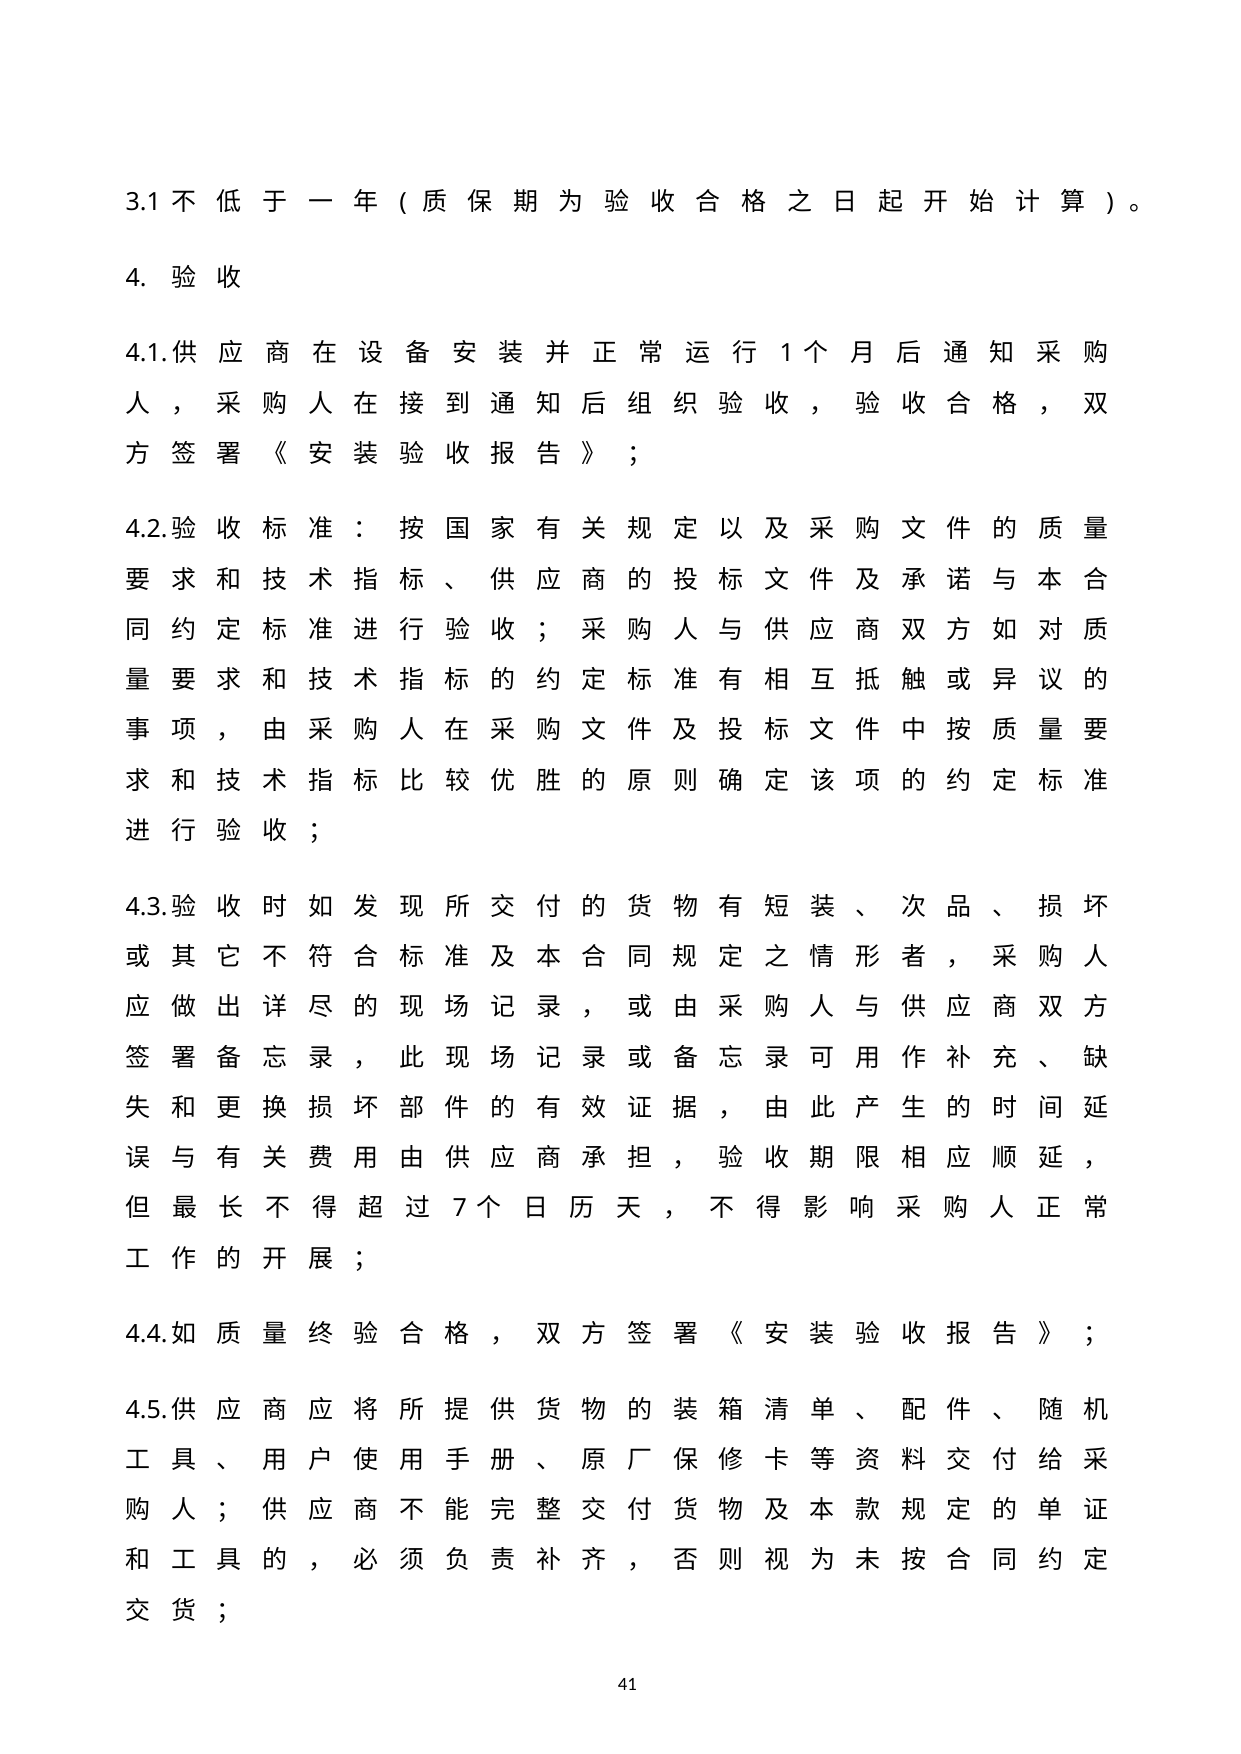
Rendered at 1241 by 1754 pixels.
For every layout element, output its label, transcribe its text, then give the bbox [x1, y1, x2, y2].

text 4.2.验收标准：按国家有关规定以及采购文件的质量要求和技术指标、供应商的投标文件及承诺与本合同约定标准进行验收；采购人与供应商双方如对质量要求和技术指标的约定标准有相互抵触或异议的事项，由采购人在采购文件及投标文件中按质量要求和技术指标比较优胜的原则确定该项的约定标准进行验收； [125, 502, 1129, 854]
text 4.4.如质量终验合格，双方签署《安装验收报告》； [125, 1307, 1129, 1357]
text 4.5.供应商应将所提供货物的装箱清单、配件、随机工具、用户使用手册、原厂保修卡等资料交付给采购人；供应商不能完整交付货物及本款规定的单证和工具的，必须负责补齐，否则视为未按合同约定交货； [125, 1382, 1129, 1634]
text 3.1不低于一年(质保期为验收合格之日起开始计算)。 [125, 175, 1129, 225]
text 4. 验收 [125, 250, 1129, 301]
text 4.1.供应商在设备安装并正常运行1个月后通知采购人，采购人在接到通知后组织验收，验收合格，双方签署《安装验收报告》； [125, 326, 1129, 477]
text 4.3.验收时如发现所交付的货物有短装、次品、损坏或其它不符合标准及本合同规定之情形者，采购人应做出详尽的现场记录，或由采购人与供应商双方签署备忘录，此现场记录或备忘录可用作补充、缺失和更换损坏部件的有效证据，由此产生的时间延误与有关费用由供应商承担，验收期限相应顺延，但最长不得超过7个日历天，不得影响采购人正常工作的开展； [125, 879, 1129, 1282]
